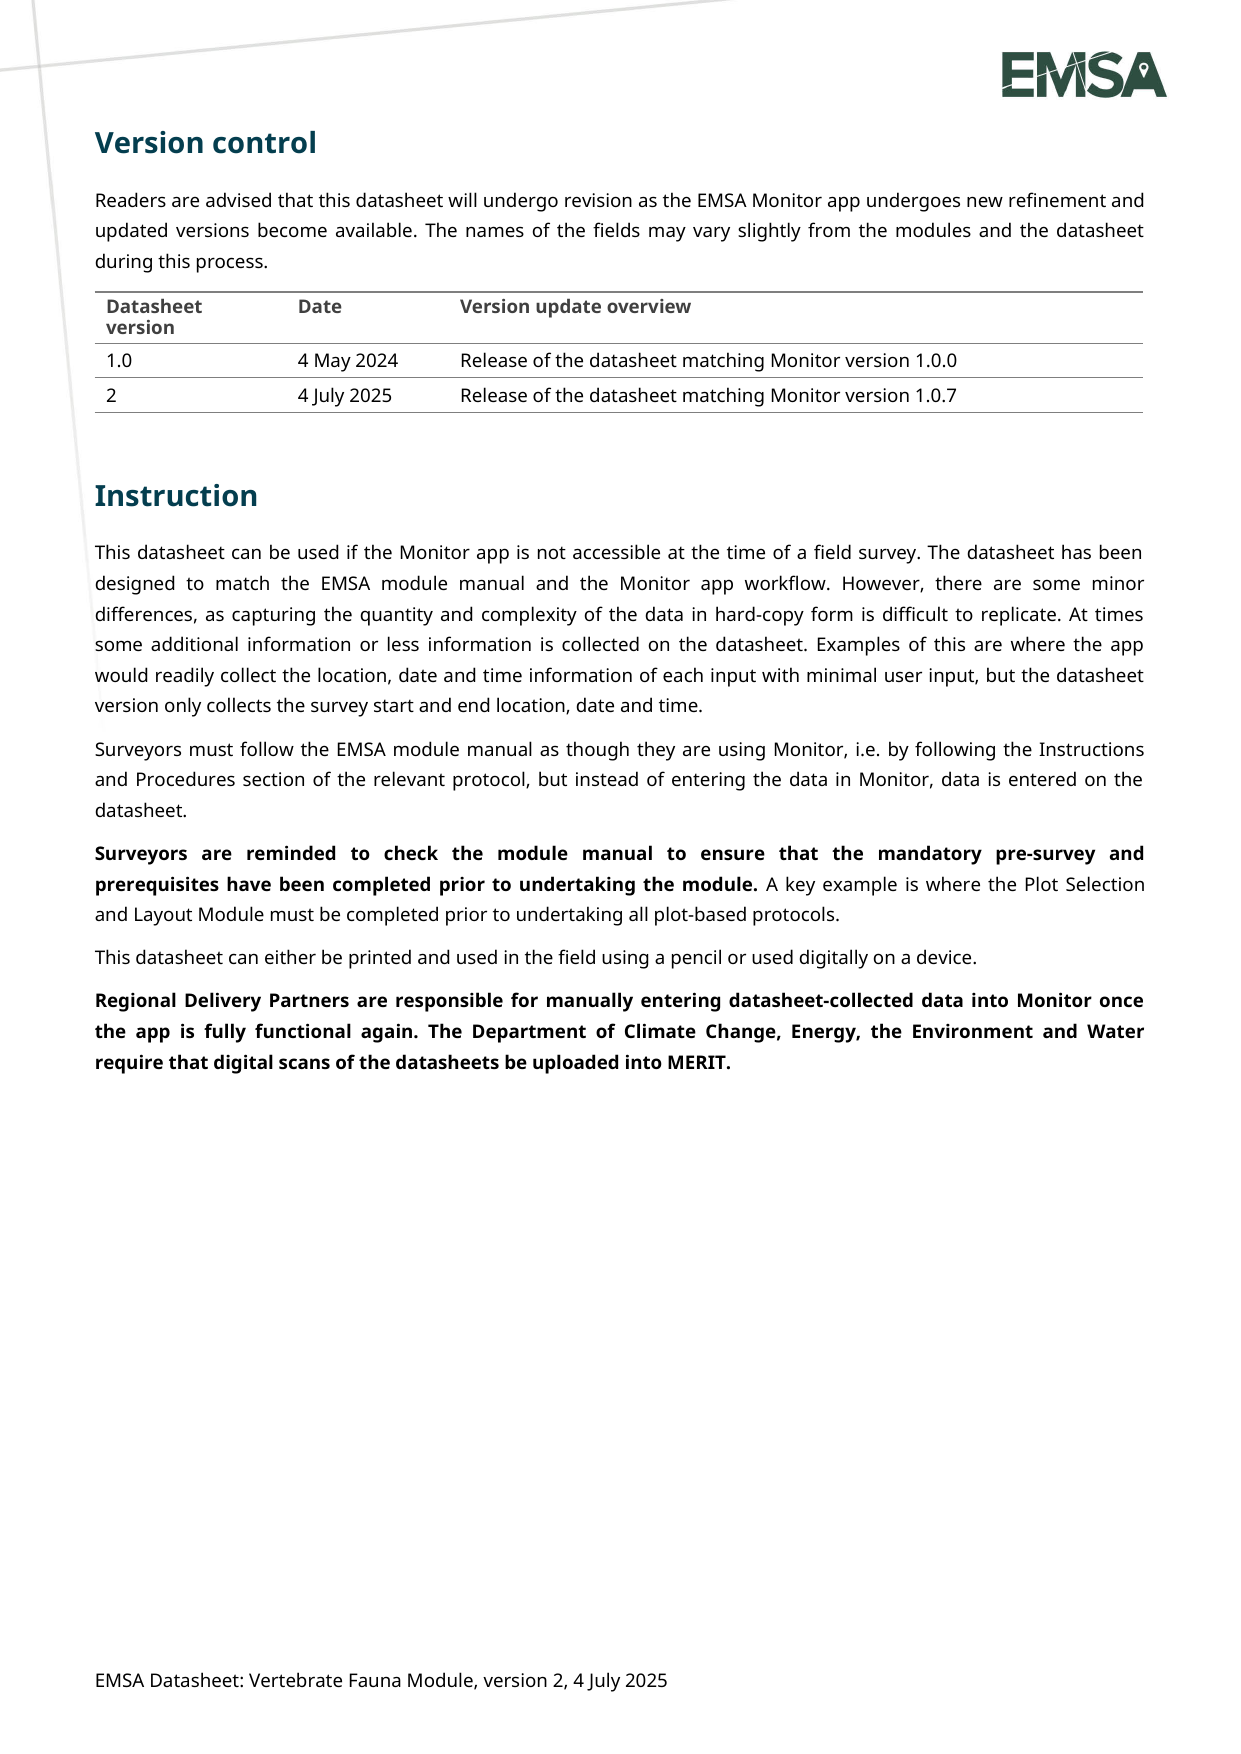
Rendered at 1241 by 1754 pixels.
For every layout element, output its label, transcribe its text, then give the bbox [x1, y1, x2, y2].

table_cell Release of the datasheet matching Monitor version 1.0.0 [449, 344, 1143, 377]
text Surveyors must follow the EMSA module manual as though they are using Monitor, i.e. by following the Instructions and Procedures section of the relevant protocol, but instead of entering the data in Monitor, data is entered on the datasheet. [94, 736, 1146, 823]
title Version control [94, 122, 1146, 162]
table_cell 4 May 2024 [286, 344, 449, 377]
table_cell 1.0 [95, 344, 286, 377]
table_cell Release of the datasheet matching Monitor version 1.0.7 [449, 378, 1143, 412]
text Surveyors are reminded to check the module manual to ensure that the mandatory pre-survey and prerequisites have been completed prior to undertaking the module. A key example is where the Plot Selection and Layout Module must be completed prior to undertaking all plot-based protocols. [94, 840, 1146, 927]
text Readers are advised that this datasheet will undergo revision as the EMSA Monitor app undergoes new refinement and updated versions become available. The names of the fields may vary slightly from the modules and the datasheet during this process. [94, 187, 1146, 274]
table_cell 2 [95, 378, 286, 412]
table_cell 4 July 2025 [286, 378, 449, 412]
table_header Date [286, 293, 449, 342]
table_header Version update overview [449, 293, 1143, 342]
text This datasheet can be used if the Monitor app is not accessible at the time of a field survey. The datasheet has been designed to match the EMSA module manual and the Monitor app workflow. However, there are some minor differences, as capturing the quantity and complexity of the data in hard-copy form is difficult to replicate. At times some additional information or less information is collected on the datasheet. Examples of this are where the app would readily collect the location, date and time information of each input with minimal user input, but the datasheet version only collects the survey start and end location, date and time. [94, 539, 1146, 718]
title Instruction [94, 475, 1146, 514]
text Regional Delivery Partners are responsible for manually entering datasheet-collected data into Monitor once the app is fully functional again. The Department of Climate Change, Energy, the Environment and Water require that digital scans of the datasheets be uploaded into MERIT. [94, 988, 1146, 1074]
table_header Datasheet version [95, 293, 286, 342]
text This datasheet can either be printed and used in the field using a pencil or used digitally on a device. [94, 944, 1146, 970]
picture [0, 0, 1221, 839]
